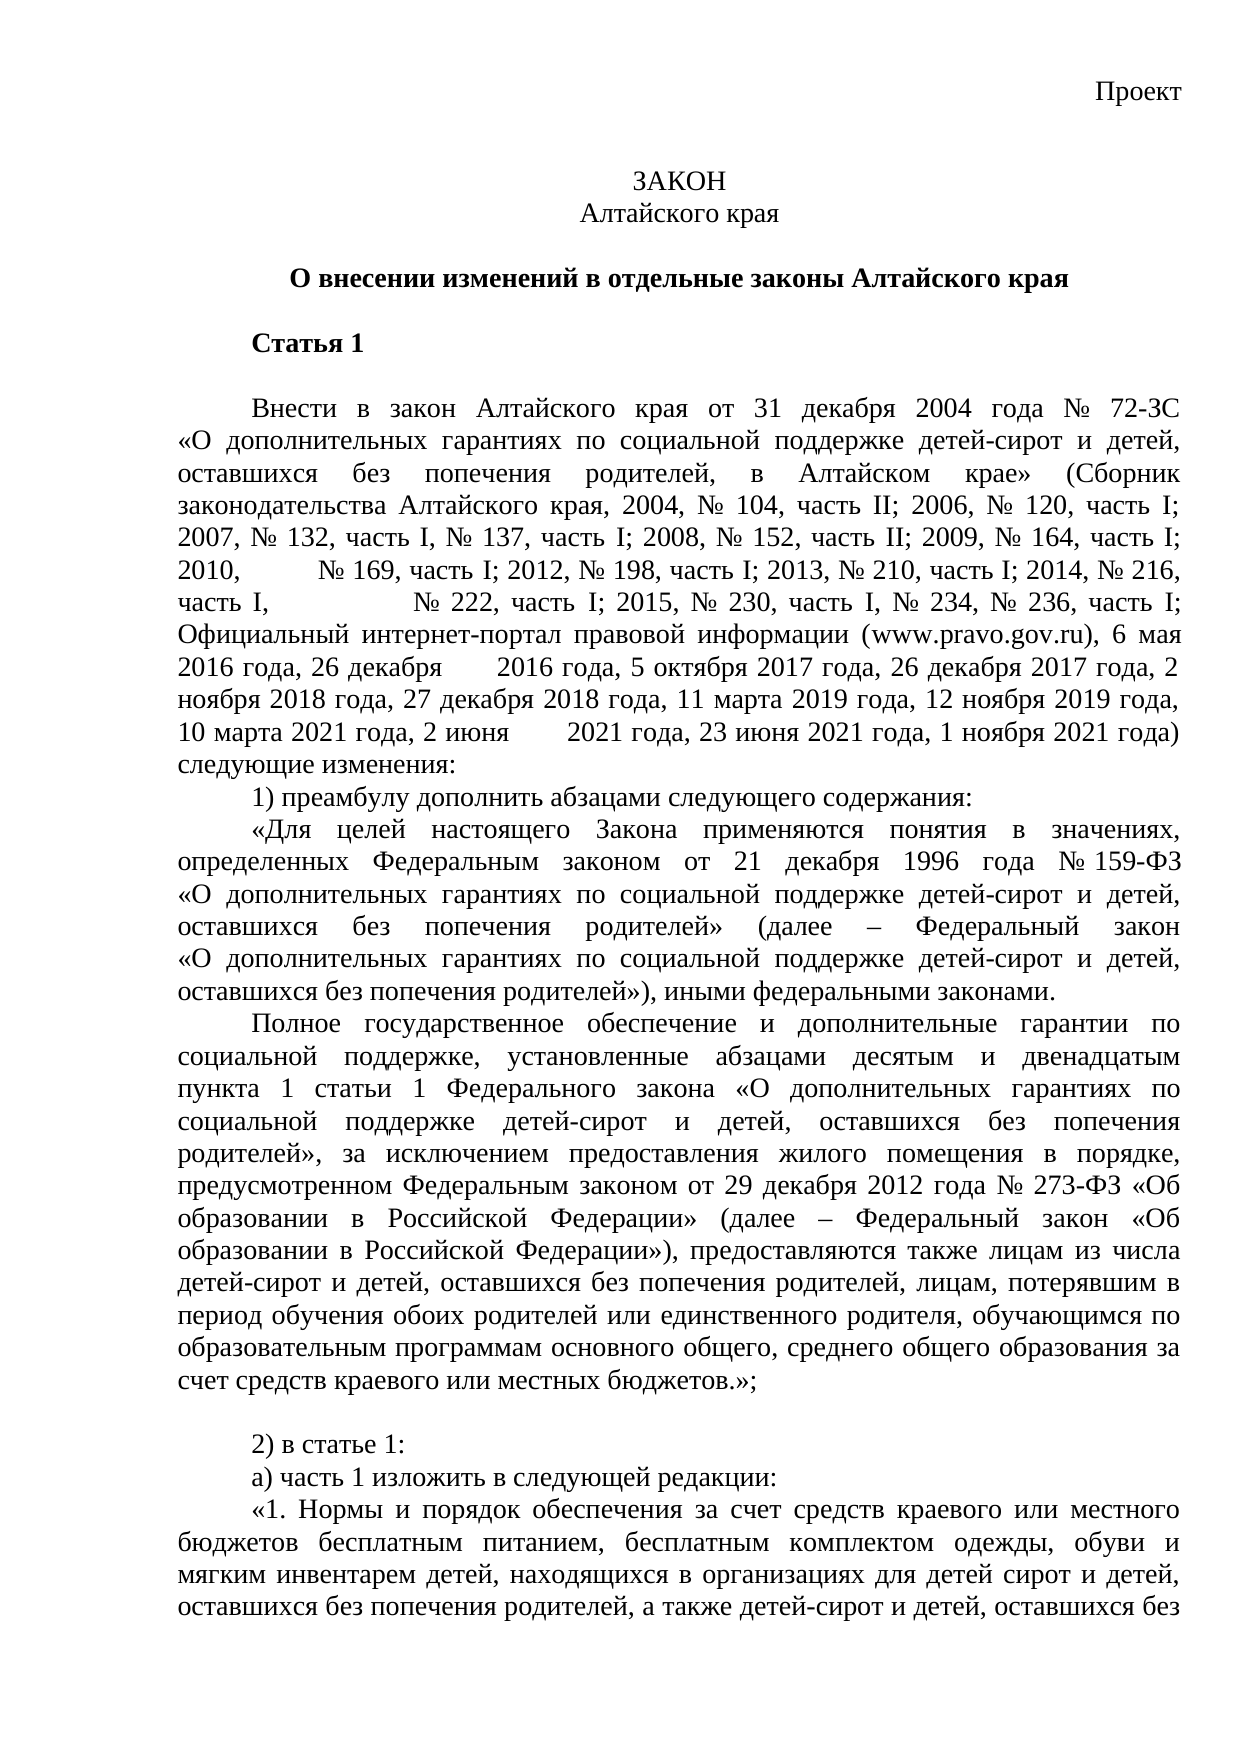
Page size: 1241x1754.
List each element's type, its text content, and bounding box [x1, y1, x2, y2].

text Полное государственное обеспечение и дополнительные гарантии по социальной поддержке, установленные абзацами десятым и двенадцатым пункта 1 статьи 1 Федерального закона «О дополнительных гарантиях по социальной поддержке детей-сирот и детей, оставшихся без попечения родителей», за исключением предоставления жилого помещения в порядке, предусмотренном Федеральным законом от 29 декабря 2012 года № 273-ФЗ «Об образовании в Российской Федерации» (далее – Федеральный закон «Об образовании в Российской Федерации»), предоставляются также лицам из числа детей-сирот и детей, оставшихся без попечения родителей, лицам, потерявшим в период обучения обоих родителей или единственного родителя, обучающимся по образовательным программам основного общего, среднего общего образования за счет средств краевого или местных бюджетов.»; [177, 1006, 1182, 1395]
text О внесении изменений в отдельные законы Алтайского края [177, 261, 1182, 294]
text 2) в статье 1: [177, 1427, 1182, 1460]
text ЗАКОН [177, 164, 1182, 196]
text Алтайского края [177, 196, 1182, 229]
text а) часть 1 изложить в следующей редакции: [177, 1460, 1182, 1492]
text Внести в закон Алтайского края от 31 декабря 2004 года № 72-ЗС «О дополнительных гарантиях по социальной поддержке детей-сирот и детей, оставшихся без попечения родителей, в Алтайском крае» (Сборник законодательства Алтайского края, 2004, № 104, часть II; 2006, № 120, часть I; 2007, № 132, часть I, № 137, часть I; 2008, № 152, часть II; 2009, № 164, часть I; 2010, № 169, часть I; 2012, № 198, часть I; 2013, № 210, часть I; 2014, № 216, часть I, № 222, часть I; 2015, № 230, часть I, № 234, № 236, часть I; Официальный интернет-портал правовой информации (www.pravo.gov.ru), 6 мая 2016 года, 26 декабря 2016 года, 5 октября 2017 года, 26 декабря 2017 года, 2 ноября 2018 года, 27 декабря 2018 года, 11 марта 2019 года, 12 ноября 2019 года, 10 марта 2021 года, 2 июня 2021 года, 23 июня 2021 года, 1 ноября 2021 года) следующие изменения: [177, 391, 1182, 779]
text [177, 1492, 1182, 1622]
text 1) преамбулу дополнить абзацами следующего содержания: [177, 779, 1182, 812]
text «Для целей настоящего Закона применяются понятия в значениях, определенных Федеральным законом от 21 декабря 1996 года № 159-ФЗ «О дополнительных гарантиях по социальной поддержке детей-сирот и детей, оставшихся без попечения родителей» (далее – Федеральный закон «О дополнительных гарантиях по социальной поддержке детей-сирот и детей, оставшихся без попечения родителей»), иными федеральными законами. [177, 812, 1182, 1006]
text Статья 1 [177, 326, 1182, 358]
